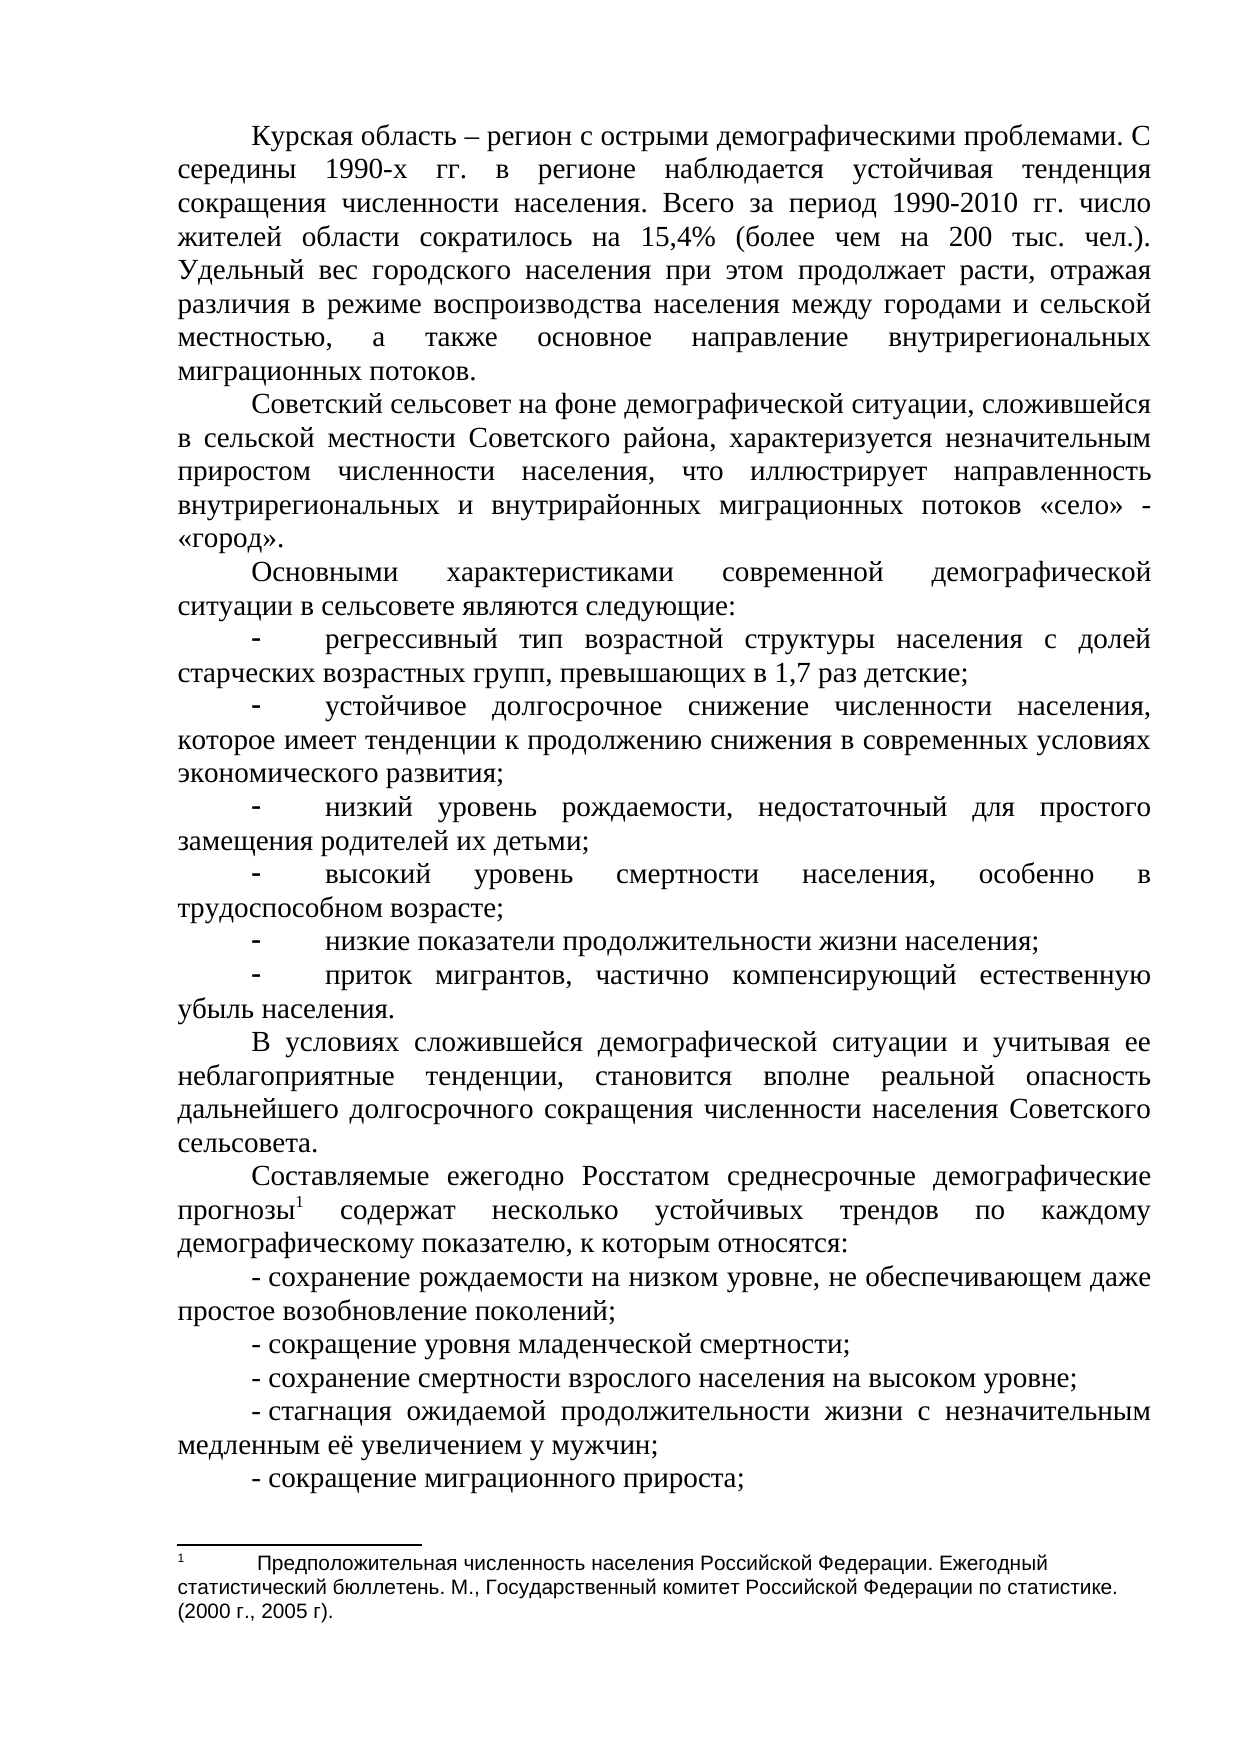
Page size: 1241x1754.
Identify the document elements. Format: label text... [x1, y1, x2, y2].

list приток мигрантов, частично компенсирующий естественную убыль населения. [177, 957, 1152, 1024]
list низкий уровень рождаемости, недостаточный для простого замещения родителей их детьми; [177, 789, 1152, 856]
text Основными характеристиками современной демографической ситуации в сельсовете являются следующие: [177, 554, 1152, 621]
text - сокращение уровня младенческой смертности; [177, 1326, 1152, 1360]
list низкие показатели продолжительности жизни населения; [177, 923, 1152, 957]
list высокий уровень смертности населения, особенно в трудоспособном возрасте; [177, 856, 1152, 923]
text Советский сельсовет на фоне демографической ситуации, сложившейся в сельской местности Советского района, характеризуется незначительным приростом численности населения, что иллюстрирует направленность внутрирегиональных и внутрирайонных миграционных потоков «село» - «город». [177, 386, 1152, 554]
list регрессивный тип возрастной структуры населения с долей старческих возрастных групп, превышающих в 1,7 раз детские; [177, 621, 1152, 688]
text - сохранение рождаемости на низком уровне, не обеспечивающем даже простое возобновление поколений; [177, 1259, 1152, 1326]
text В условиях сложившейся демографической ситуации и учитывая ее неблагоприятные тенденции, становится вполне реальной опасность дальнейшего долгосрочного сокращения численности населения Советского сельсовета. [177, 1024, 1152, 1158]
text Курская область – регион с острыми демографическими проблемами. С середины 1990-х гг. в регионе наблюдается устойчивая тенденция сокращения численности населения. Всего за период 1990-2010 гг. число жителей области сократилось на 15,4% (более чем на 200 тыс. чел.). Удельный вес городского населения при этом продолжает расти, отражая различия в режиме воспроизводства населения между городами и сельской местностью, а также основное направление внутрирегиональных миграционных потоков. [177, 118, 1152, 386]
text - сохранение смертности взрослого населения на высоком уровне; [177, 1360, 1152, 1393]
text Составляемые ежегодно Росстатом среднесрочные демографические прогнозы содержат несколько устойчивых трендов по каждому демографическому показателю, к которым относятся: [177, 1158, 1152, 1259]
text - стагнация ожидаемой продолжительности жизни с незначительным медленным её увеличением у мужчин; [177, 1393, 1152, 1460]
list устойчивое долгосрочное снижение численности населения, которое имеет тенденции к продолжению снижения в современных условиях экономического развития; [177, 688, 1152, 789]
text - сокращение миграционного прироста; [177, 1460, 1152, 1494]
